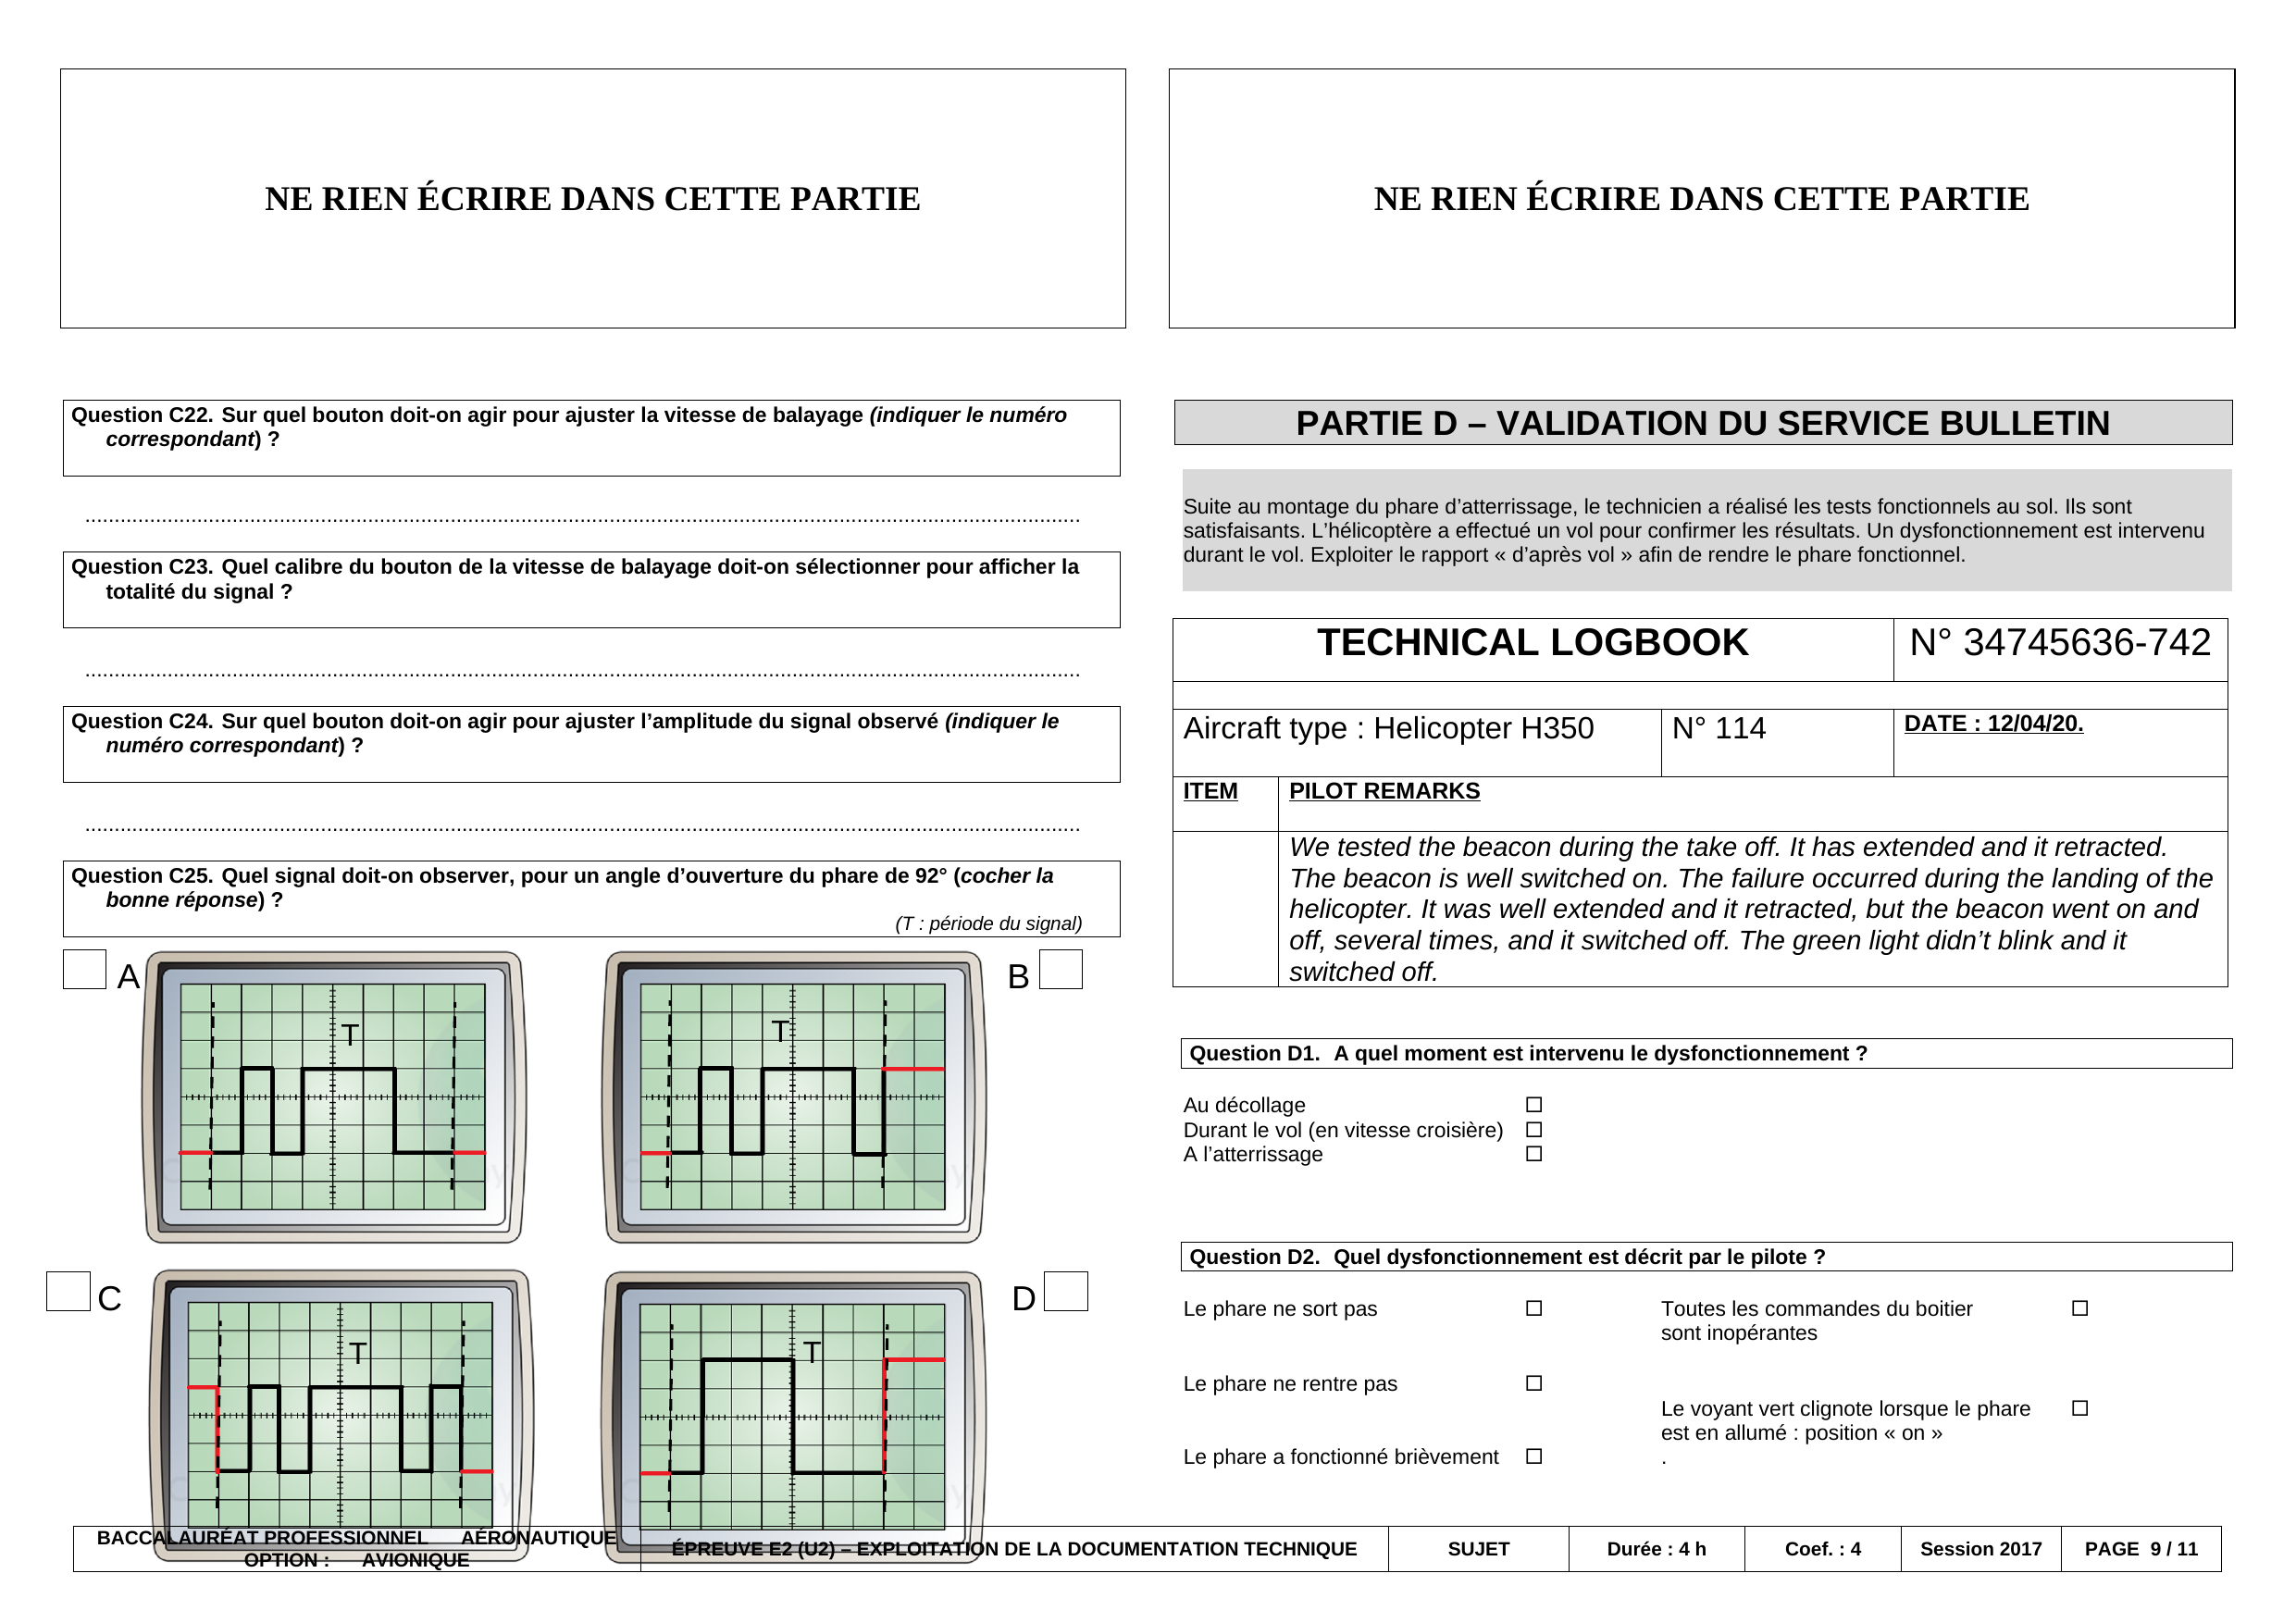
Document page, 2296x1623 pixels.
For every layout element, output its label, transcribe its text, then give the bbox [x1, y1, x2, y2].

text Durant le vol (en vitesse croisière) [1183, 1118, 2224, 1142]
text Le voyant vert clignote lorsque le phare est en allumé : position « on » [1183, 1395, 2224, 1444]
list Sur quel bouton doit-on agir pour ajuster l’amplitude du signal observé (indiquer le numéro correspondant) ? [64, 707, 1120, 758]
table_cell N° 114 [1662, 710, 1893, 776]
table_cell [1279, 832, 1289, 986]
table_cell PILOT REMARKS [1279, 777, 2228, 830]
picture [590, 941, 999, 1257]
text A l’atterrissage [1183, 1142, 2224, 1166]
table_cell [1173, 682, 2228, 709]
list Sur quel bouton doit-on agir pour ajuster la vitesse de balayage (indiquer le numéro correspondant) ? [64, 401, 1120, 451]
text Le phare ne rentre pas [1183, 1371, 2224, 1395]
text PARTIE D – VALIDATION DU SERVICE BULLETIN [1175, 401, 2232, 444]
picture [137, 1527, 546, 1571]
table_cell [1173, 832, 1278, 986]
table_header N° 34745636-742 [1894, 619, 2228, 681]
list Quel signal doit-on observer, pour un angle d’ouverture du phare de 92° (cocher la bonne réponse) ? [64, 861, 1120, 910]
text Le phare a fonctionné brièvement . [1183, 1444, 2224, 1469]
picture [130, 941, 539, 1257]
picture [589, 1572, 999, 1577]
picture [589, 1261, 999, 1526]
table_cell ITEM [1173, 777, 1278, 830]
text Le phare ne sort pas Toutes les commandes du boitier [1183, 1296, 2224, 1320]
text sont inopérantes [1183, 1320, 2224, 1344]
picture [137, 1259, 546, 1526]
list Quel dysfonctionnement est décrit par le pilote ? [1182, 1243, 2232, 1270]
picture [589, 1527, 640, 1571]
table_cell Aircraft type : Helicopter H350 [1173, 710, 1661, 776]
text Au décollage [1183, 1093, 2224, 1118]
list A quel moment est intervenu le dysfonctionnement ? [1182, 1039, 2232, 1068]
picture [641, 1527, 999, 1571]
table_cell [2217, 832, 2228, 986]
text (T : période du signal) [64, 910, 1120, 936]
list Quel calibre du bouton de la vitesse de balayage doit-on sélectionner pour afficher la totalité du signal ? [64, 552, 1120, 603]
table_header TECHNICAL LOGBOOK [1173, 619, 1893, 681]
text Suite au montage du phare d’atterrissage, le technicien a réalisé les tests fonctionnels au sol. Ils sont satisfaisants. L’hélicoptère a effectué un vol pour confirmer les résultats. Un dysfonctionnement est intervenu durant le vol. Exploiter le rapport « d’après vol » afin de rendre le phare fonctionnel. [1183, 494, 2232, 567]
table_cell DATE : 12/04/20. [1894, 710, 2228, 776]
